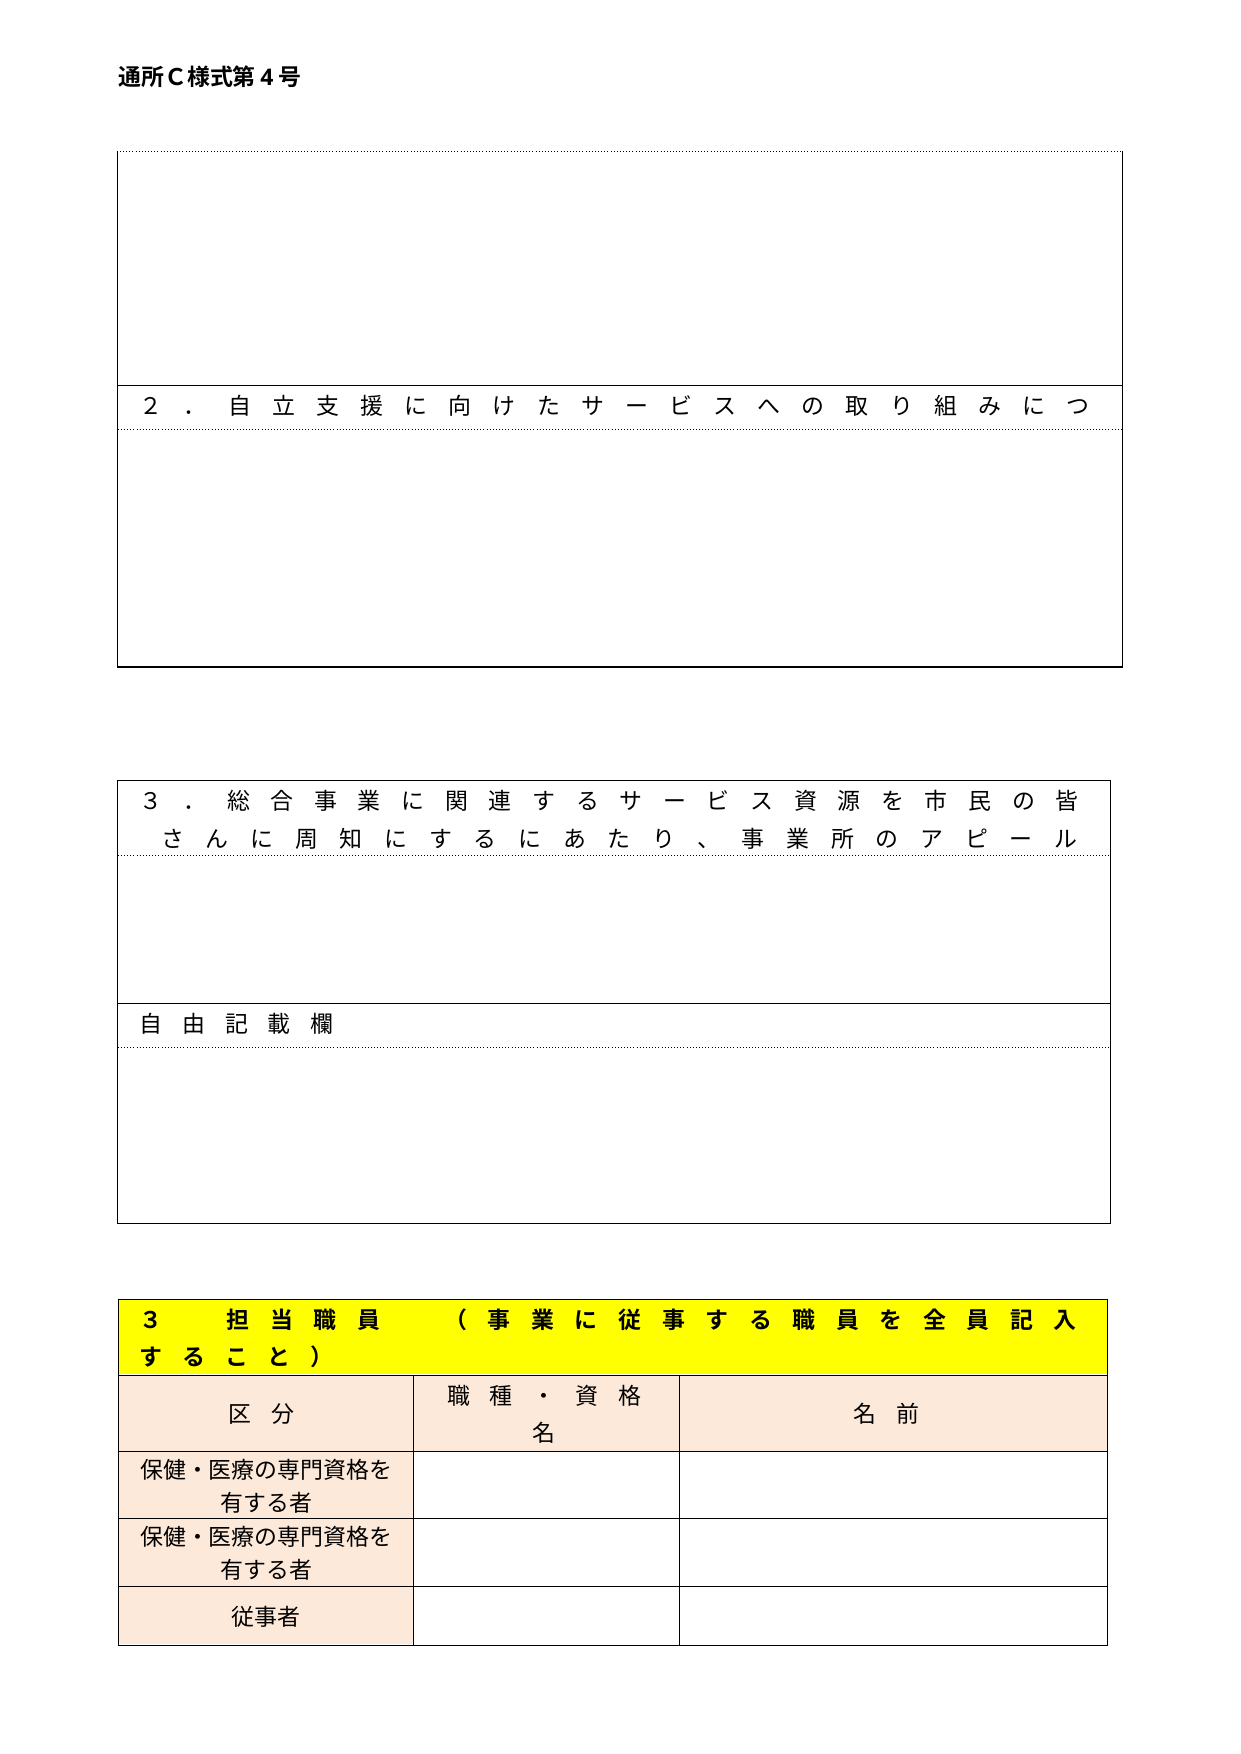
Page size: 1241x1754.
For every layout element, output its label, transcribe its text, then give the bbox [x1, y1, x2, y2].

table_cell 保健・医療の専門資格を 有する者 [119, 1452, 413, 1518]
table_cell [414, 1519, 679, 1586]
table_cell [680, 1452, 1107, 1518]
table_cell [414, 1587, 679, 1644]
table_cell 区分 [119, 1376, 413, 1451]
table_cell [118, 855, 1110, 1002]
table_cell [118, 429, 1122, 666]
table_cell 従事者 [119, 1587, 413, 1644]
table_cell [414, 1452, 679, 1518]
table_cell 自由記載欄 [118, 1004, 1110, 1047]
table_cell 職種・資格名 [414, 1376, 679, 1451]
table_header ３．総合事業に関連するサービス資源を市民の皆さんに周知にするにあたり、事業所のアピールポイントを簡潔に50文字以内で記載してください。 [118, 781, 1110, 854]
table_cell [680, 1519, 1107, 1586]
table_cell [680, 1587, 1107, 1644]
table_cell [118, 151, 1122, 385]
table_cell 名前 [680, 1376, 1107, 1451]
table_header ３ 担当職員 （事業に従事する職員を全員記入すること） [119, 1300, 1107, 1374]
table_cell ２．自立支援に向けたサービスへの取り組みについて [118, 386, 1122, 429]
table_cell [118, 1047, 1110, 1222]
table_cell 保健・医療の専門資格を 有する者 [119, 1519, 413, 1586]
